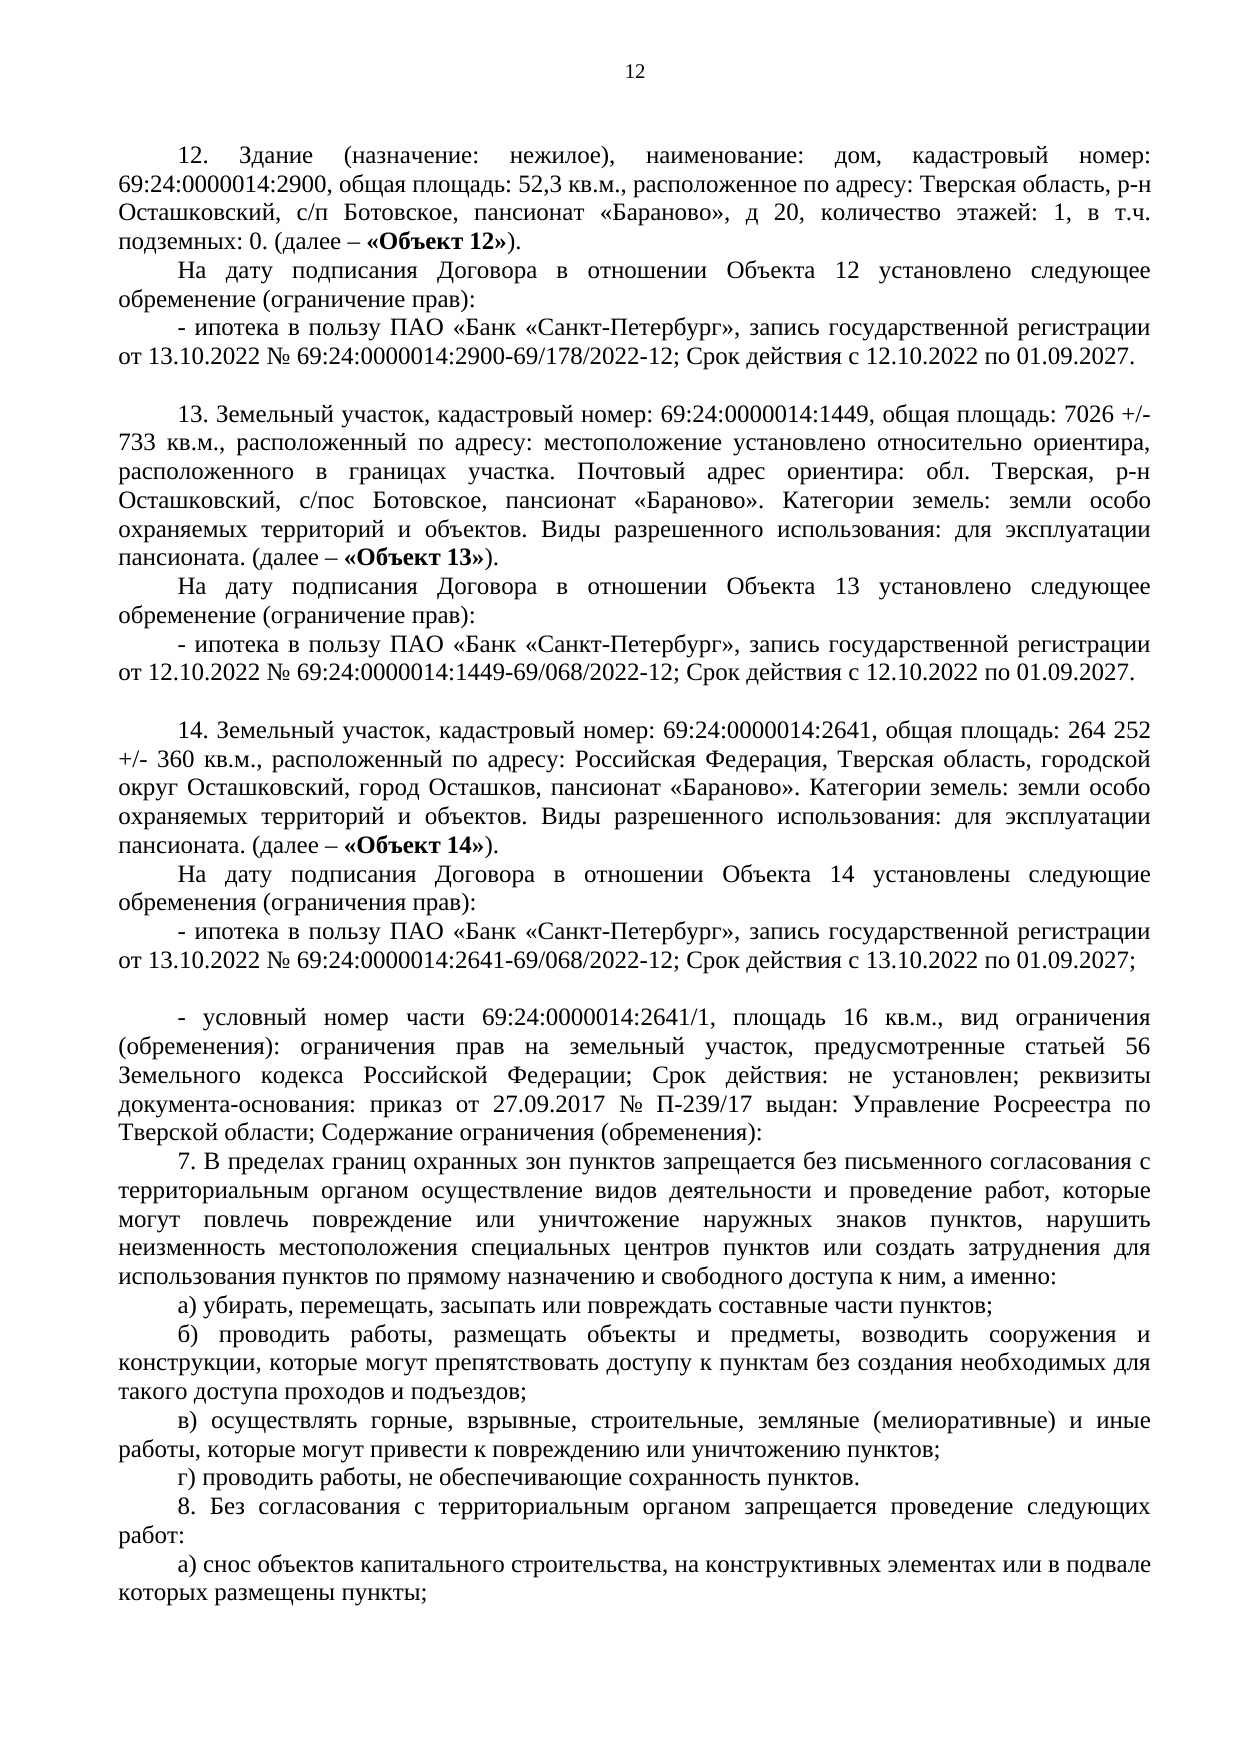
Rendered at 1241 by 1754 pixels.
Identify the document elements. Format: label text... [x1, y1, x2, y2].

text На дату подписания Договора в отношении Объекта 14 установлены следующие обременения (ограничения прав): [118, 859, 1152, 916]
text На дату подписания Договора в отношении Объекта 13 установлено следующее обременение (ограничение прав): [118, 571, 1152, 629]
text а) убирать, перемещать, засыпать или повреждать составные части пунктов; [118, 1290, 1152, 1319]
text На дату подписания Договора в отношении Объекта 12 установлено следующее обременение (ограничение прав): [118, 255, 1152, 312]
text 14. Земельный участок, кадастровый номер: 69:24:0000014:2641, общая площадь: 264 252 +/- 360 кв.м., расположенный по адресу: Российская Федерация, Тверская область, городской округ Осташковский, город Осташков, пансионат «Бараново». Категории земель: земли особо охраняемых территорий и объектов. Виды разрешенного использования: для эксплуатации пансионата. (далее – «Объект 14»). [118, 715, 1152, 859]
text 12. Здание (назначение: нежилое), наименование: дом, кадастровый номер: 69:24:0000014:2900, общая площадь: 52,3 кв.м., расположенное по адресу: Тверская область, р-н Осташковский, с/п Ботовское, пансионат «Бараново», д 20, количество этажей: 1, в т.ч. подземных: 0. (далее – «Объект 12»). [118, 140, 1152, 255]
text 13. Земельный участок, кадастровый номер: 69:24:0000014:1449, общая площадь: 7026 +/- 733 кв.м., расположенный по адресу: местоположение установлено относительно ориентира, расположенного в границах участка. Почтовый адрес ориентира: обл. Тверская, р-н Осташковский, с/пос Ботовское, пансионат «Бараново». Категории земель: земли особо охраняемых территорий и объектов. Виды разрешенного использования: для эксплуатации пансионата. (далее – «Объект 13»). [118, 399, 1152, 571]
text б) проводить работы, размещать объекты и предметы, возводить сооружения и конструкции, которые могут препятствовать доступу к пунктам без создания необходимых для такого доступа проходов и подъездов; [118, 1319, 1152, 1405]
text 8. Без согласования с территориальным органом запрещается проведение следующих работ: [118, 1491, 1152, 1549]
text - ипотека в пользу ПАО «Банк «Санкт-Петербург», запись государственной регистрации от 12.10.2022 № 69:24:0000014:1449-69/068/2022-12; Срок действия с 12.10.2022 по 01.09.2027. [118, 629, 1152, 686]
text - ипотека в пользу ПАО «Банк «Санкт-Петербург», запись государственной регистрации от 13.10.2022 № 69:24:0000014:2900-69/178/2022-12; Срок действия с 12.10.2022 по 01.09.2027. [118, 312, 1152, 370]
text - ипотека в пользу ПАО «Банк «Санкт-Петербург», запись государственной регистрации от 13.10.2022 № 69:24:0000014:2641-69/068/2022-12; Срок действия с 13.10.2022 по 01.09.2027; [118, 916, 1152, 974]
text а) снос объектов капитального строительства, на конструктивных элементах или в подвале которых размещены пункты; [118, 1549, 1152, 1606]
text - условный номер части 69:24:0000014:2641/1, площадь 16 кв.м., вид ограничения (обременения): ограничения прав на земельный участок, предусмотренные статьей 56 Земельного кодекса Российской Федерации; Срок действия: не установлен; реквизиты документа-основания: приказ от 27.09.2017 № П-239/17 выдан: Управление Росреестра по Тверской области; Содержание ограничения (обременения): [118, 1002, 1152, 1146]
text г) проводить работы, не обеспечивающие сохранность пунктов. [118, 1462, 1152, 1491]
text в) осуществлять горные, взрывные, строительные, земляные (мелиоративные) и иные работы, которые могут привести к повреждению или уничтожению пунктов; [118, 1405, 1152, 1462]
